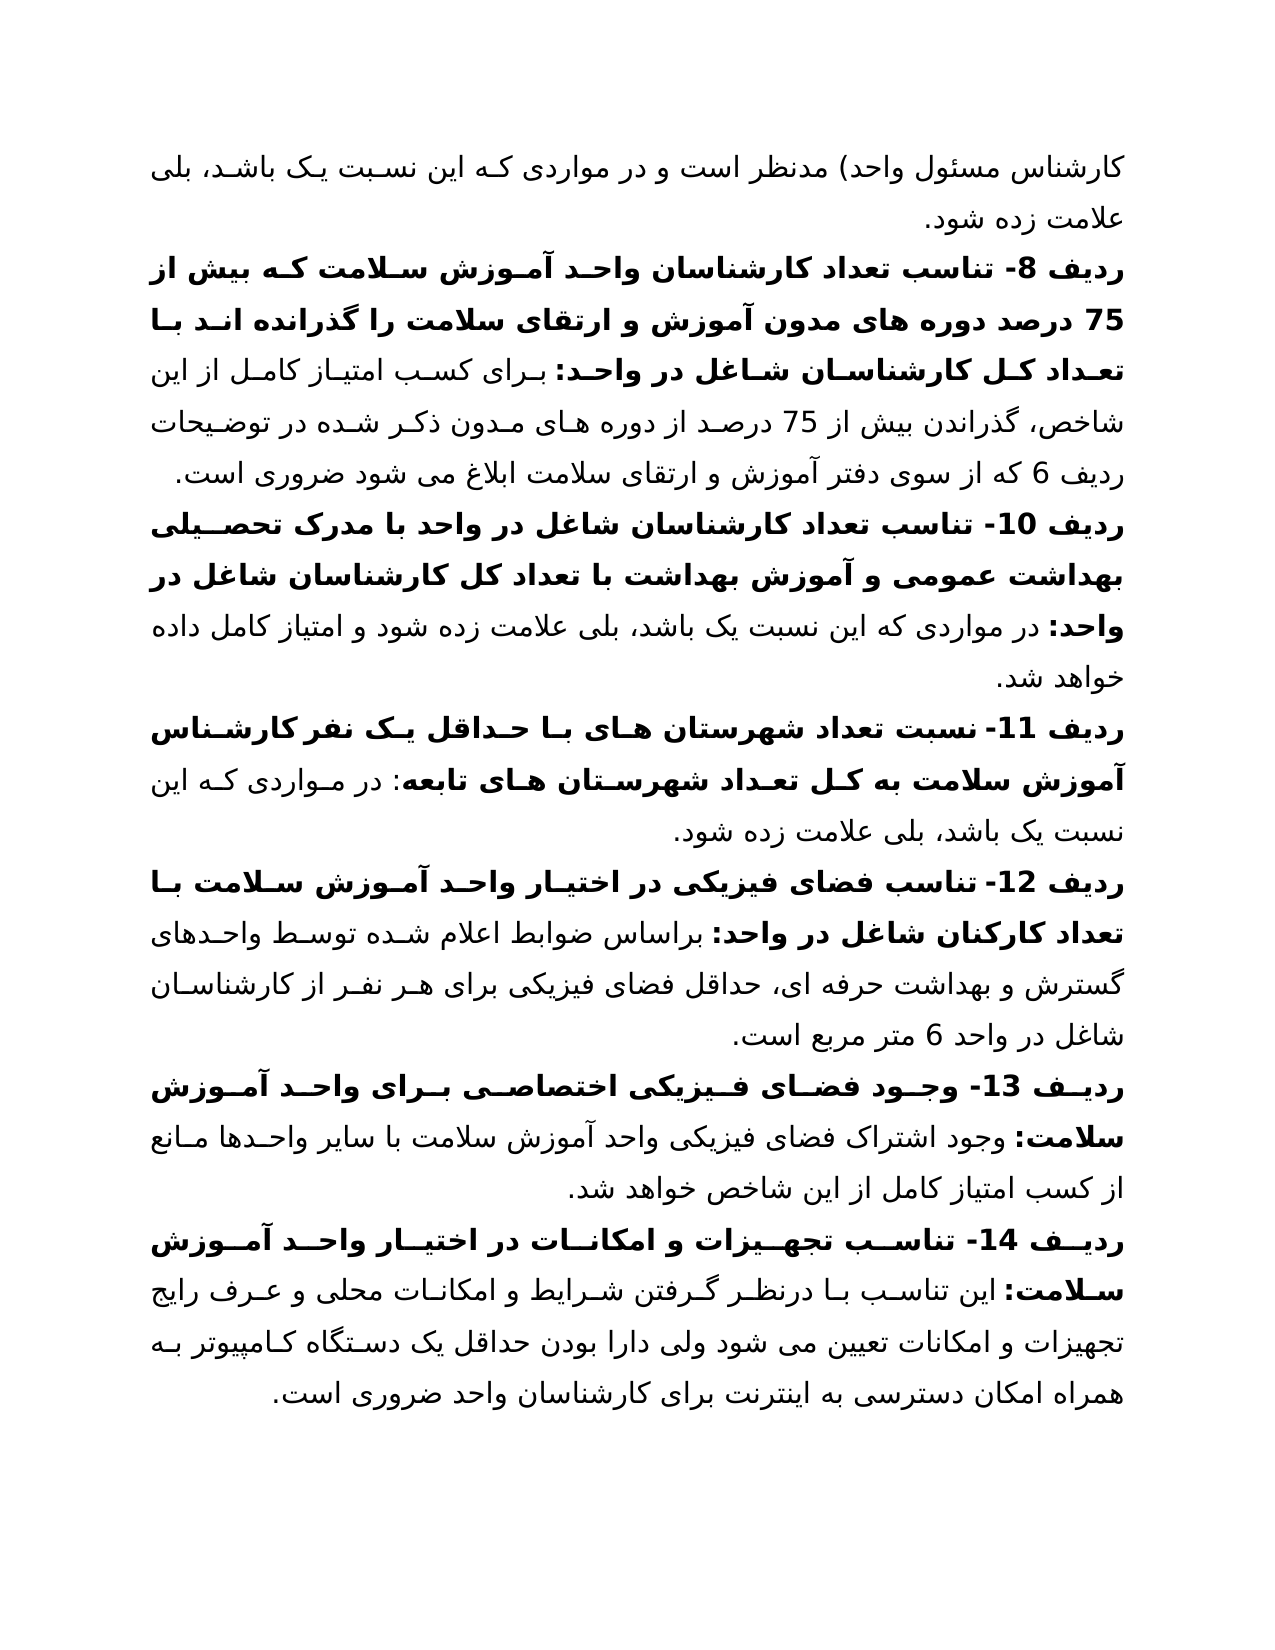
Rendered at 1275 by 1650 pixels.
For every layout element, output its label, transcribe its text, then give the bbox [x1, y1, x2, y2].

text ردیف 8- تناسب تعداد کارشناسان واحد آموزش سلامت که بیش از 75 درصد دوره های مدون آموزش و ارتقای سلامت را گذرانده اند با تعداد کل کارشناسان شاغل در واحد: برای کسب امتیاز کامل از این شاخص، گذراندن بیش از 75 درصد از دوره های مدون ذکر شده در توضیحات ردیف 6 که از سوی دفتر آموزش و ارتقای سلامت ابلاغ می شود ضروری است. [150, 252, 1125, 490]
text ردیف 14- تناسب تجهیزات و امکانات در اختیار واحد آموزش سلامت: این تناسب با درنظر گرفتن شرایط و امکانات محلی و عرف رایج تجهیزات و امکانات تعیین می شود ولی دارا بودن حداقل یک دستگاه کامپیوتر به همراه امکان دسترسی به اینترنت برای کارشناسان واحد ضروری است. [150, 1223, 1125, 1410]
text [150, 150, 1125, 235]
text ردیف 13- وجود فضای فیزیکی اختصاصی برای واحد آموزش سلامت: وجود اشتراک فضای فیزیکی واحد آموزش سلامت با سایر واحدها مانع از کسب امتیاز کامل از این شاخص خواهد شد. [150, 1069, 1125, 1206]
text ردیف 10- تناسب تعداد کارشناسان شاغل در واحد با مدرک تحصیلی بهداشت عمومی و آموزش بهداشت با تعداد کل کارشناسان شاغل در واحد: در مواردی که این نسبت یک باشد، بلی علامت زده شود و امتیاز کامل داده خواهد شد. [150, 508, 1125, 695]
text ردیف 12- تناسب فضای فیزیکی در اختیار واحد آموزش سلامت با تعداد کارکنان شاغل در واحد: براساس ضوابط اعلام شده توسط واحدهای گسترش و بهداشت حرفه ای، حداقل فضای فیزیکی برای هر نفر از کارشناسان شاغل در واحد 6 متر مربع است. [150, 865, 1125, 1053]
text ردیف 11- نسبت تعداد شهرستان های با حداقل یک نفر کارشناس آموزش سلامت به کل تعداد شهرستان های تابعه: در مواردی که این نسبت یک باشد، بلی علامت زده شود. [150, 712, 1125, 848]
